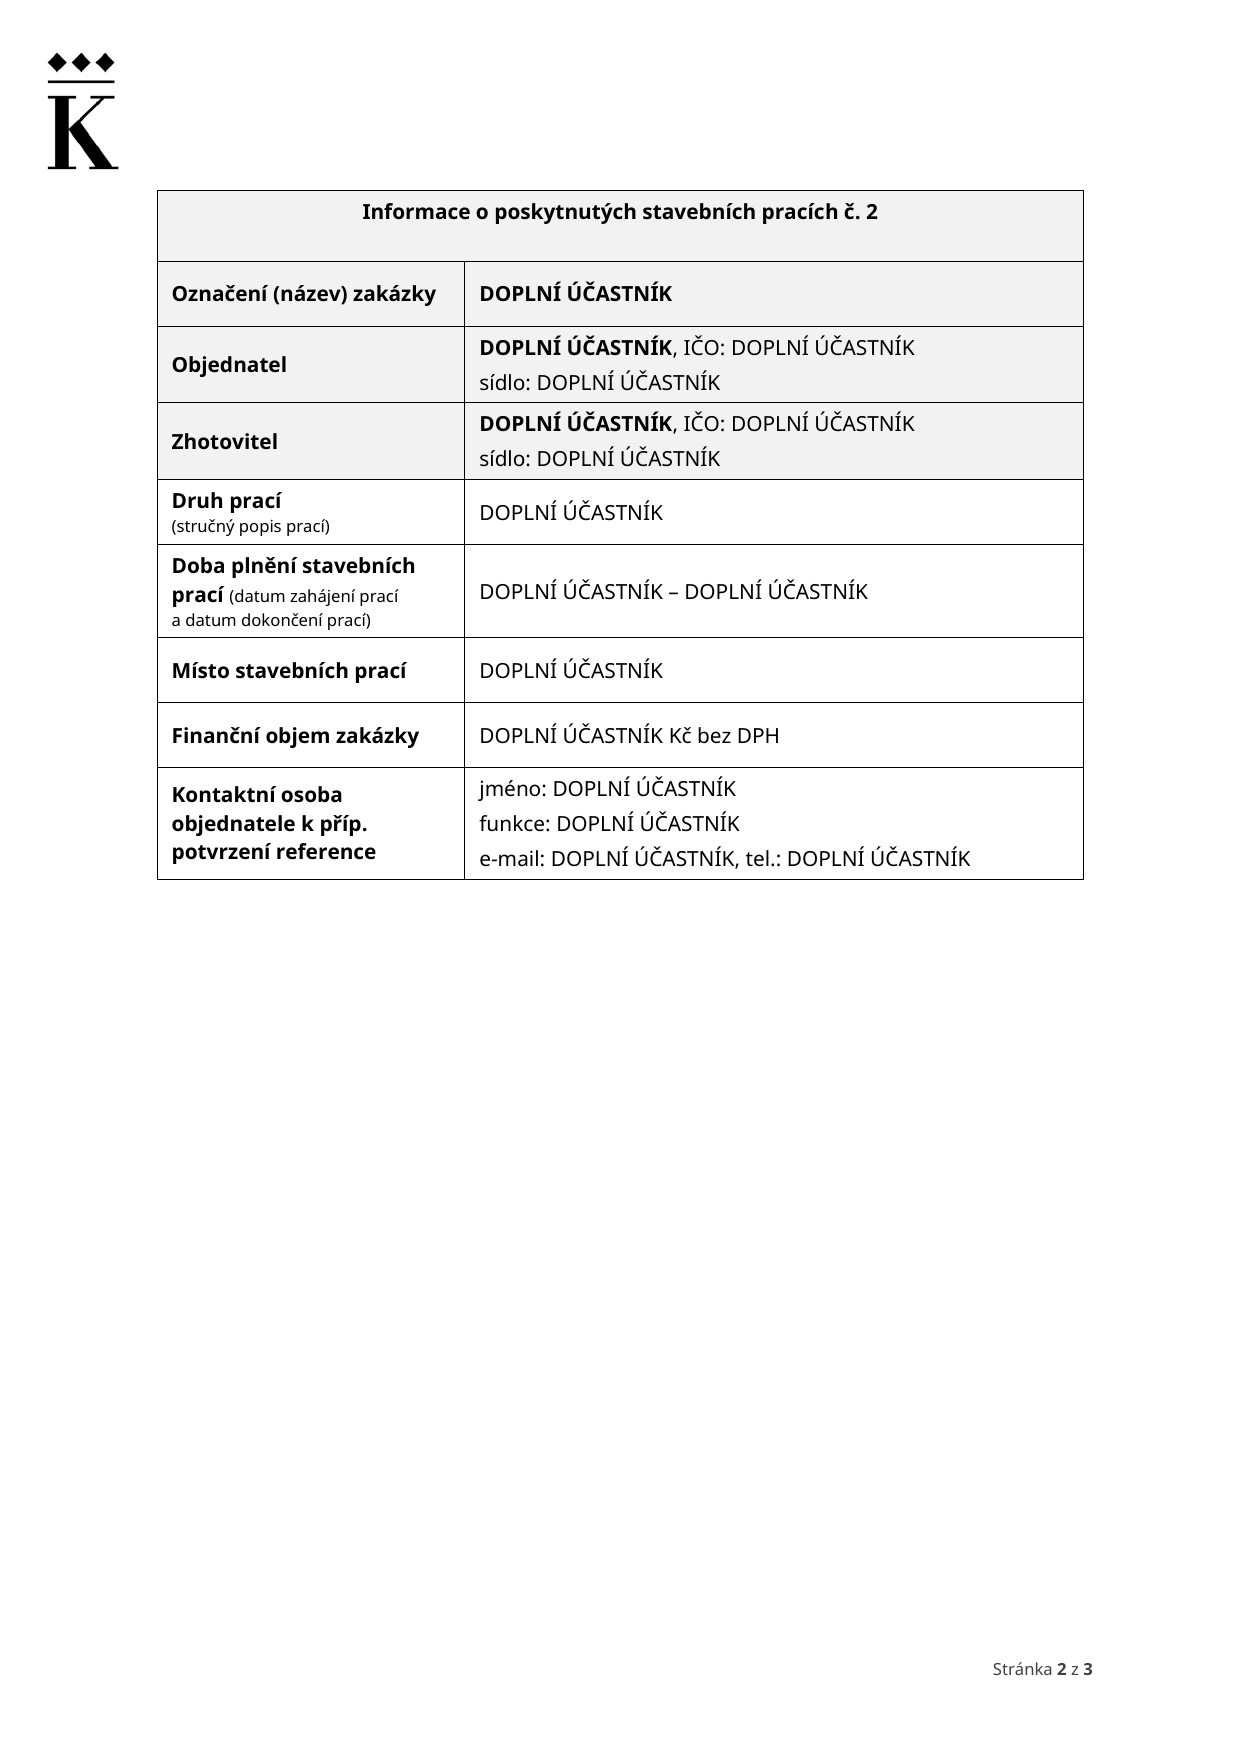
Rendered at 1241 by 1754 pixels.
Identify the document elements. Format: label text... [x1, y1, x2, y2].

table_header Informace o poskytnutých stavebních pracích č. 2 [158, 191, 1083, 261]
table_cell Finanční objem zakázky [158, 703, 464, 767]
table_cell Druh prací (stručný popis prací) [158, 480, 464, 544]
table_cell Místo stavebních prací [158, 638, 464, 702]
table_cell DOPLNÍ ÚČASTNÍK Kč bez DPH [465, 703, 1083, 767]
table_cell Zhotovitel [158, 403, 464, 479]
table_cell DOPLNÍ ÚČASTNÍK [465, 480, 1083, 544]
table_cell Doba plnění stavebních prací (datum zahájení prací a datum dokončení prací) [158, 545, 464, 637]
table_cell Označení (název) zakázky [158, 262, 464, 326]
table_cell DOPLNÍ ÚČASTNÍK, IČO: DOPLNÍ ÚČASTNÍK sídlo: DOPLNÍ ÚČASTNÍK [465, 327, 1083, 402]
table_cell Kontaktní osoba objednatele k příp. potvrzení reference [158, 768, 464, 878]
picture [40, 40, 1184, 181]
table_cell DOPLNÍ ÚČASTNÍK, IČO: DOPLNÍ ÚČASTNÍK sídlo: DOPLNÍ ÚČASTNÍK [465, 403, 1083, 479]
table_cell DOPLNÍ ÚČASTNÍK – DOPLNÍ ÚČASTNÍK [465, 545, 1083, 637]
table_cell jméno: DOPLNÍ ÚČASTNÍK funkce: DOPLNÍ ÚČASTNÍK e-mail: DOPLNÍ ÚČASTNÍK, tel.: DOPLNÍ ÚČASTNÍK [465, 768, 1083, 878]
table_cell DOPLNÍ ÚČASTNÍK [465, 262, 1083, 326]
table_cell DOPLNÍ ÚČASTNÍK [465, 638, 1083, 702]
table_cell Objednatel [158, 327, 464, 402]
